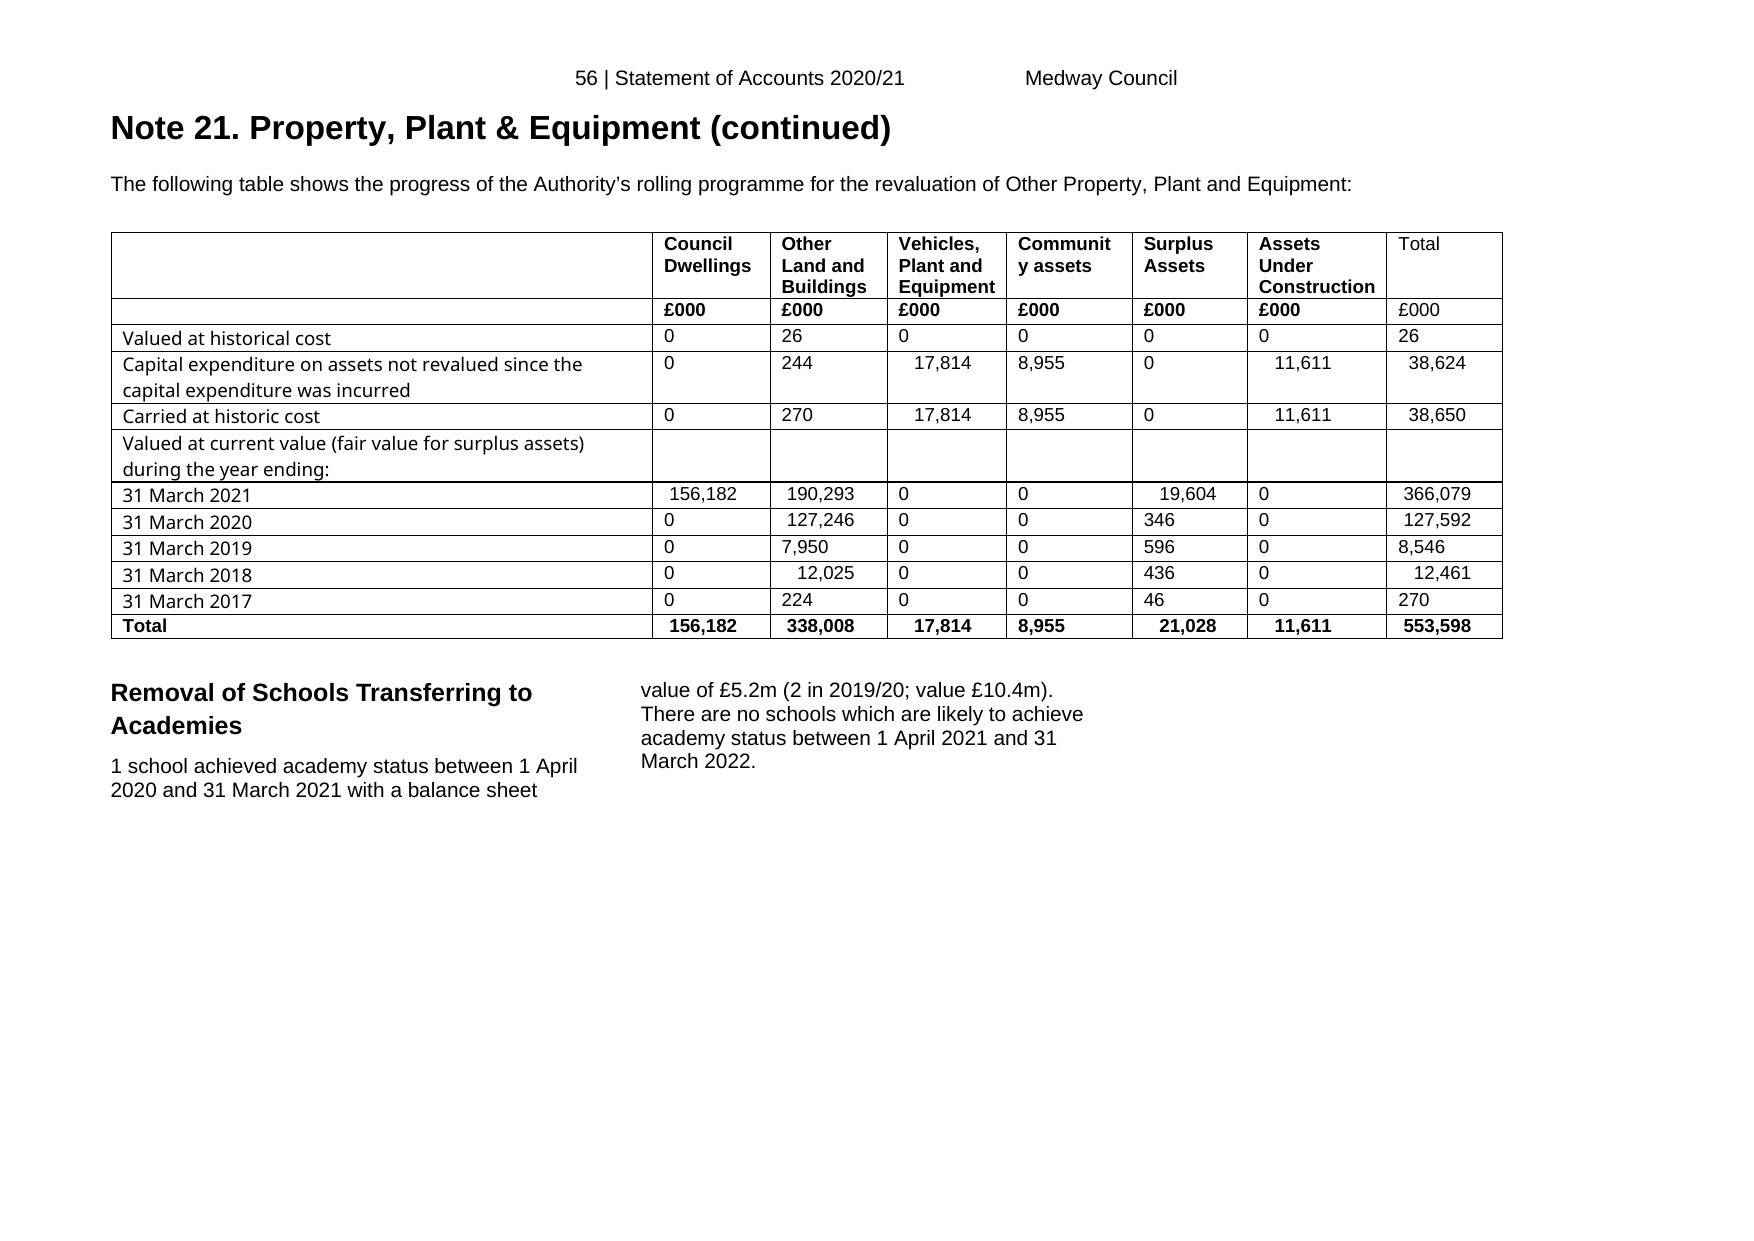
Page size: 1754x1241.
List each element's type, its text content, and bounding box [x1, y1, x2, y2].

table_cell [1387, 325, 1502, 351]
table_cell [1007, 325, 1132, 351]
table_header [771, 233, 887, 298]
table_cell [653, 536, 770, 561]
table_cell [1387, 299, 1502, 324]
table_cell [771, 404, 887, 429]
subtitle Removal of Schools Transferring to Academies [110, 677, 582, 740]
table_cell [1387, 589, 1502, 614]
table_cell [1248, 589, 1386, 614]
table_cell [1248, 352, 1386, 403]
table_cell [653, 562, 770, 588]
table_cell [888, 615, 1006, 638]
text 1 school achieved academy status between 1 April 2020 and 31 March 2021 with a balance sheet value of £5.2m (2 in 2019/20; value £10.4m). There are no schools which are likely to achieve academy status between 1 April 2021 and 31 March 2022. [641, 677, 1112, 773]
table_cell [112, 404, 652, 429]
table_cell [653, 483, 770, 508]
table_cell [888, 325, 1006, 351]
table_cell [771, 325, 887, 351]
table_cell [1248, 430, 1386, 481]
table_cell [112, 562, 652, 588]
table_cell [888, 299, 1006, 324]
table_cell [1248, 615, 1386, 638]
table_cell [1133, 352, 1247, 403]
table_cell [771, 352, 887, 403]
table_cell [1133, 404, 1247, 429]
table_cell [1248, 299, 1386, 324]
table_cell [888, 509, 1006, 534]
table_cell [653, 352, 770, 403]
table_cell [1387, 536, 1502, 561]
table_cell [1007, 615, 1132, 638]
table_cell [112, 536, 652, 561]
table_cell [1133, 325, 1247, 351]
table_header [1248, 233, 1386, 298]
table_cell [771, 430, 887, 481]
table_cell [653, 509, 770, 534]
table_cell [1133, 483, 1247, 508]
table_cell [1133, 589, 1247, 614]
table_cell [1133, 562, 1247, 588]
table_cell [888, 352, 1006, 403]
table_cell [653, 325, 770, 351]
text 1 school achieved academy status between 1 April 2020 and 31 March 2021 with a balance sheet value of £5.2m (2 in 2019/20; value £10.4m). There are no schools which are likely to achieve academy status between 1 April 2021 and 31 March 2022. [110, 753, 582, 801]
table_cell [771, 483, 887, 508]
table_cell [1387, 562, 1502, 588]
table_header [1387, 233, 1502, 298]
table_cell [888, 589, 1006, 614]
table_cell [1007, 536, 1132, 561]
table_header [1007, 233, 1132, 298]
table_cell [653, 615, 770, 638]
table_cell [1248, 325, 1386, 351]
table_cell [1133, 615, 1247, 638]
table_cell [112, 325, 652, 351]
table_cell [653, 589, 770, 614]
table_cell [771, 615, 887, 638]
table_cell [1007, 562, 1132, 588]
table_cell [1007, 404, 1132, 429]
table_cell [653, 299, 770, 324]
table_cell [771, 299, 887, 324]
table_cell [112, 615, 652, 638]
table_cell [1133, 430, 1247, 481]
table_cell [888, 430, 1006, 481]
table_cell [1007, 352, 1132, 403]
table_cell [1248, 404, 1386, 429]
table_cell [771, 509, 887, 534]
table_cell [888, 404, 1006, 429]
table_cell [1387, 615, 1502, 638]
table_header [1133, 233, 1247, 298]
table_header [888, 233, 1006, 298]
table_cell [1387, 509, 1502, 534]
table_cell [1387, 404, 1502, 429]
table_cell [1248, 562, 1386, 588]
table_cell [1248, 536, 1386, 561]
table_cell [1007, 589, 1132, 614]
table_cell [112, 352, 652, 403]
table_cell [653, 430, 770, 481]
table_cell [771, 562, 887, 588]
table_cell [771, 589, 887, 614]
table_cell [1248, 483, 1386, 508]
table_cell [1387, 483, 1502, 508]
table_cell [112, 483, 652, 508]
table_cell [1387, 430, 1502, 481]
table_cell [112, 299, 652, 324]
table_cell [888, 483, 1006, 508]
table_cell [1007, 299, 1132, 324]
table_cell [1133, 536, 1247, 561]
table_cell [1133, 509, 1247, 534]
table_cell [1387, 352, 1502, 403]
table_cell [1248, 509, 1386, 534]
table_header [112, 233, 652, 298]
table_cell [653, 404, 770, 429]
text The following table shows the progress of the Authority’s rolling programme for the revaluation of Other Property, Plant and Equipment: [110, 171, 1642, 195]
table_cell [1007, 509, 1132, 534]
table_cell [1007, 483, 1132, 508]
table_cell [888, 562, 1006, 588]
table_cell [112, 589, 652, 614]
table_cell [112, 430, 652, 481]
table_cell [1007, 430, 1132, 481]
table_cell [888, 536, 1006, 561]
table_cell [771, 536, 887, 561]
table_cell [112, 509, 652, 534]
subtitle Note 21. Property, Plant & Equipment (continued) [110, 108, 1642, 146]
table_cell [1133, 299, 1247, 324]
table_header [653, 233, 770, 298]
